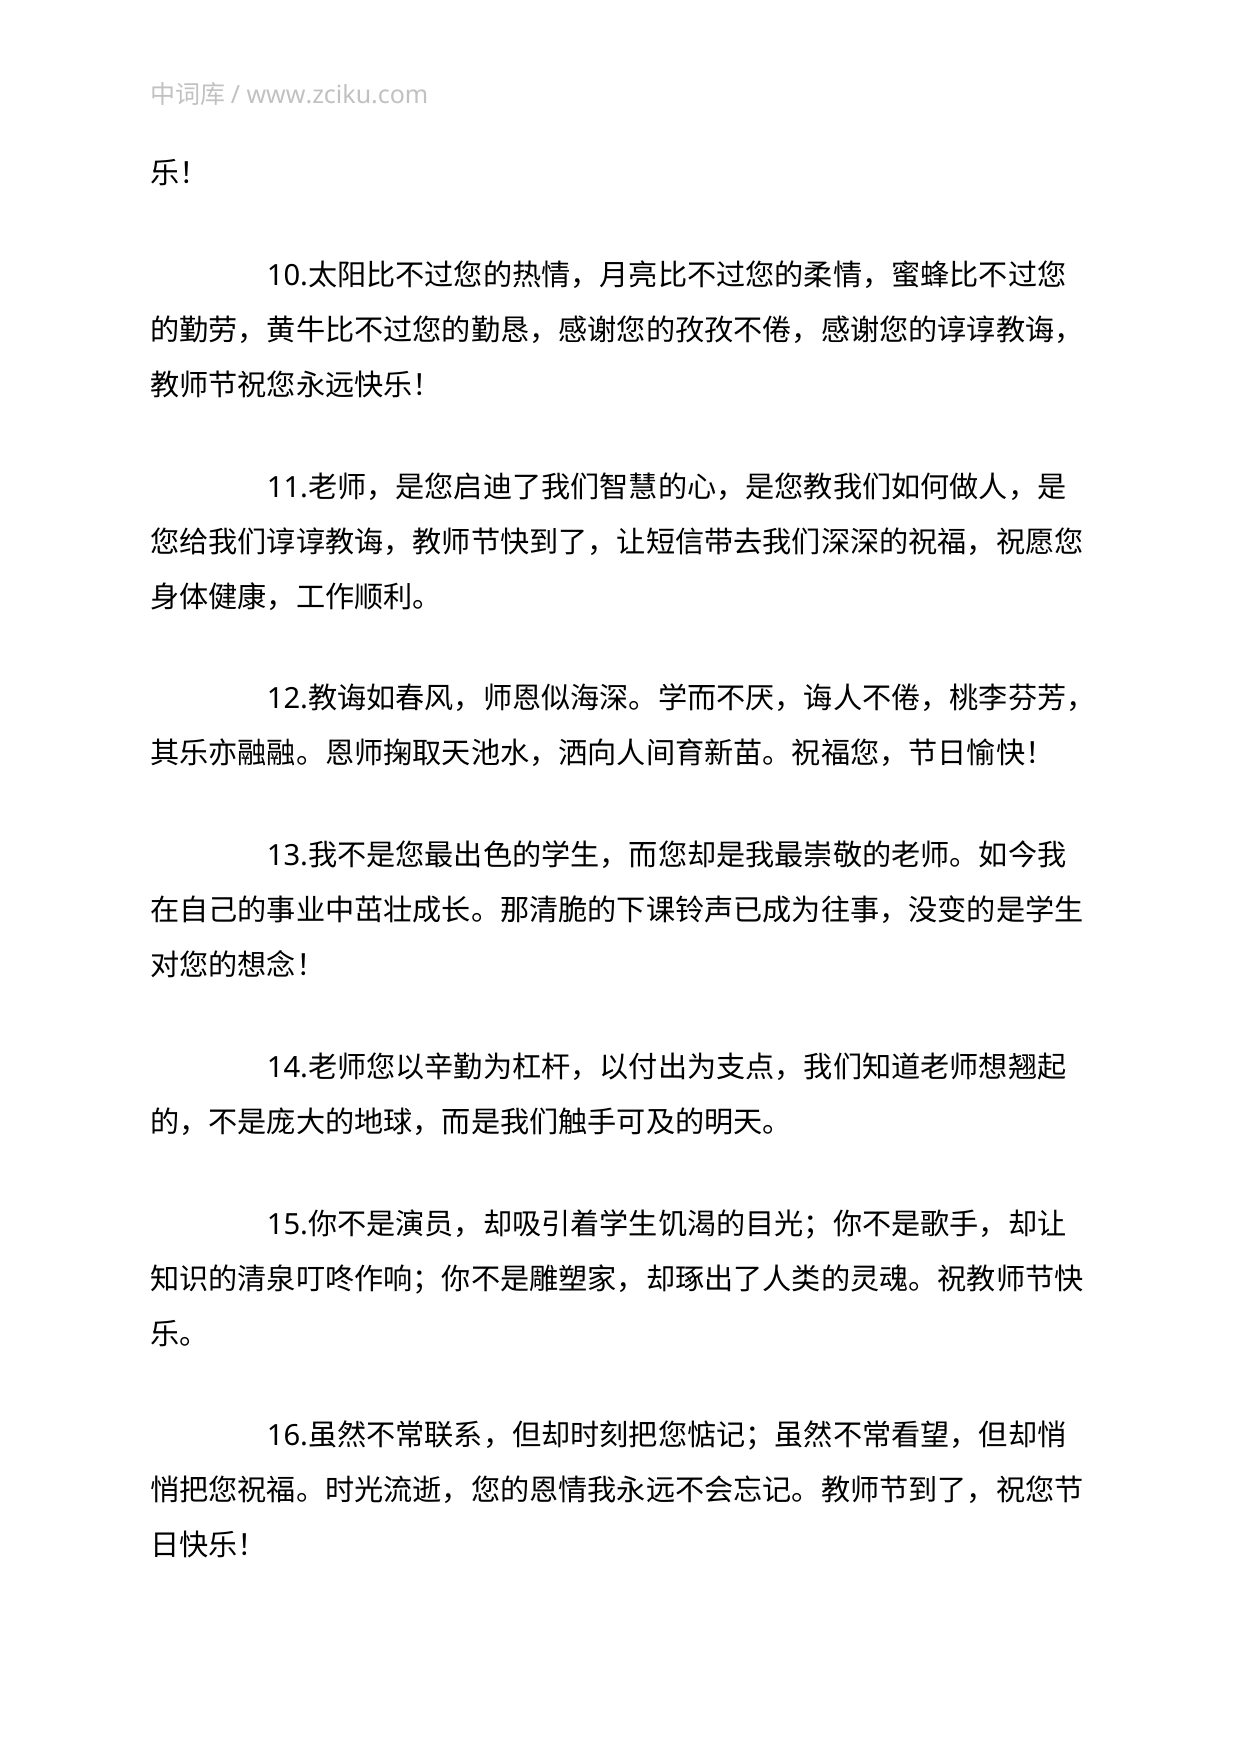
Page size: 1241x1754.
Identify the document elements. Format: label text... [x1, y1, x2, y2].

text 11.老师，是您启迪了我们智慧的心，是您教我们如何做人，是您给我们谆谆教诲，教师节快到了，让短信带去我们深深的祝福，祝愿您身体健康，工作顺利。 [150, 463, 1090, 616]
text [150, 150, 1090, 192]
text 15.你不是演员，却吸引着学生饥渴的目光；你不是歌手，却让知识的清泉叮咚作响；你不是雕塑家，却琢出了人类的灵魂。祝教师节快乐。 [150, 1200, 1090, 1352]
text 10.太阳比不过您的热情，月亮比不过您的柔情，蜜蜂比不过您的勤劳，黄牛比不过您的勤恳，感谢您的孜孜不倦，感谢您的谆谆教诲，教师节祝您永远快乐！ [150, 252, 1090, 404]
text 14.老师您以辛勤为杠杆，以付出为支点，我们知道老师想翘起的，不是庞大的地球，而是我们触手可及的明天。 [150, 1043, 1090, 1141]
text 13.我不是您最出色的学生，而您却是我最崇敬的老师。如今我在自己的事业中茁壮成长。那清脆的下课铃声已成为往事，没变的是学生对您的想念！ [150, 832, 1090, 984]
text 12.教诲如春风，师恩似海深。学而不厌，诲人不倦，桃李芬芳，其乐亦融融。恩师掬取天池水，洒向人间育新苗。祝福您，节日愉快！ [150, 675, 1090, 772]
text 16.虽然不常联系，但却时刻把您惦记；虽然不常看望，但却悄悄把您祝福。时光流逝，您的恩情我永远不会忘记。教师节到了，祝您节日快乐！ [150, 1412, 1090, 1564]
